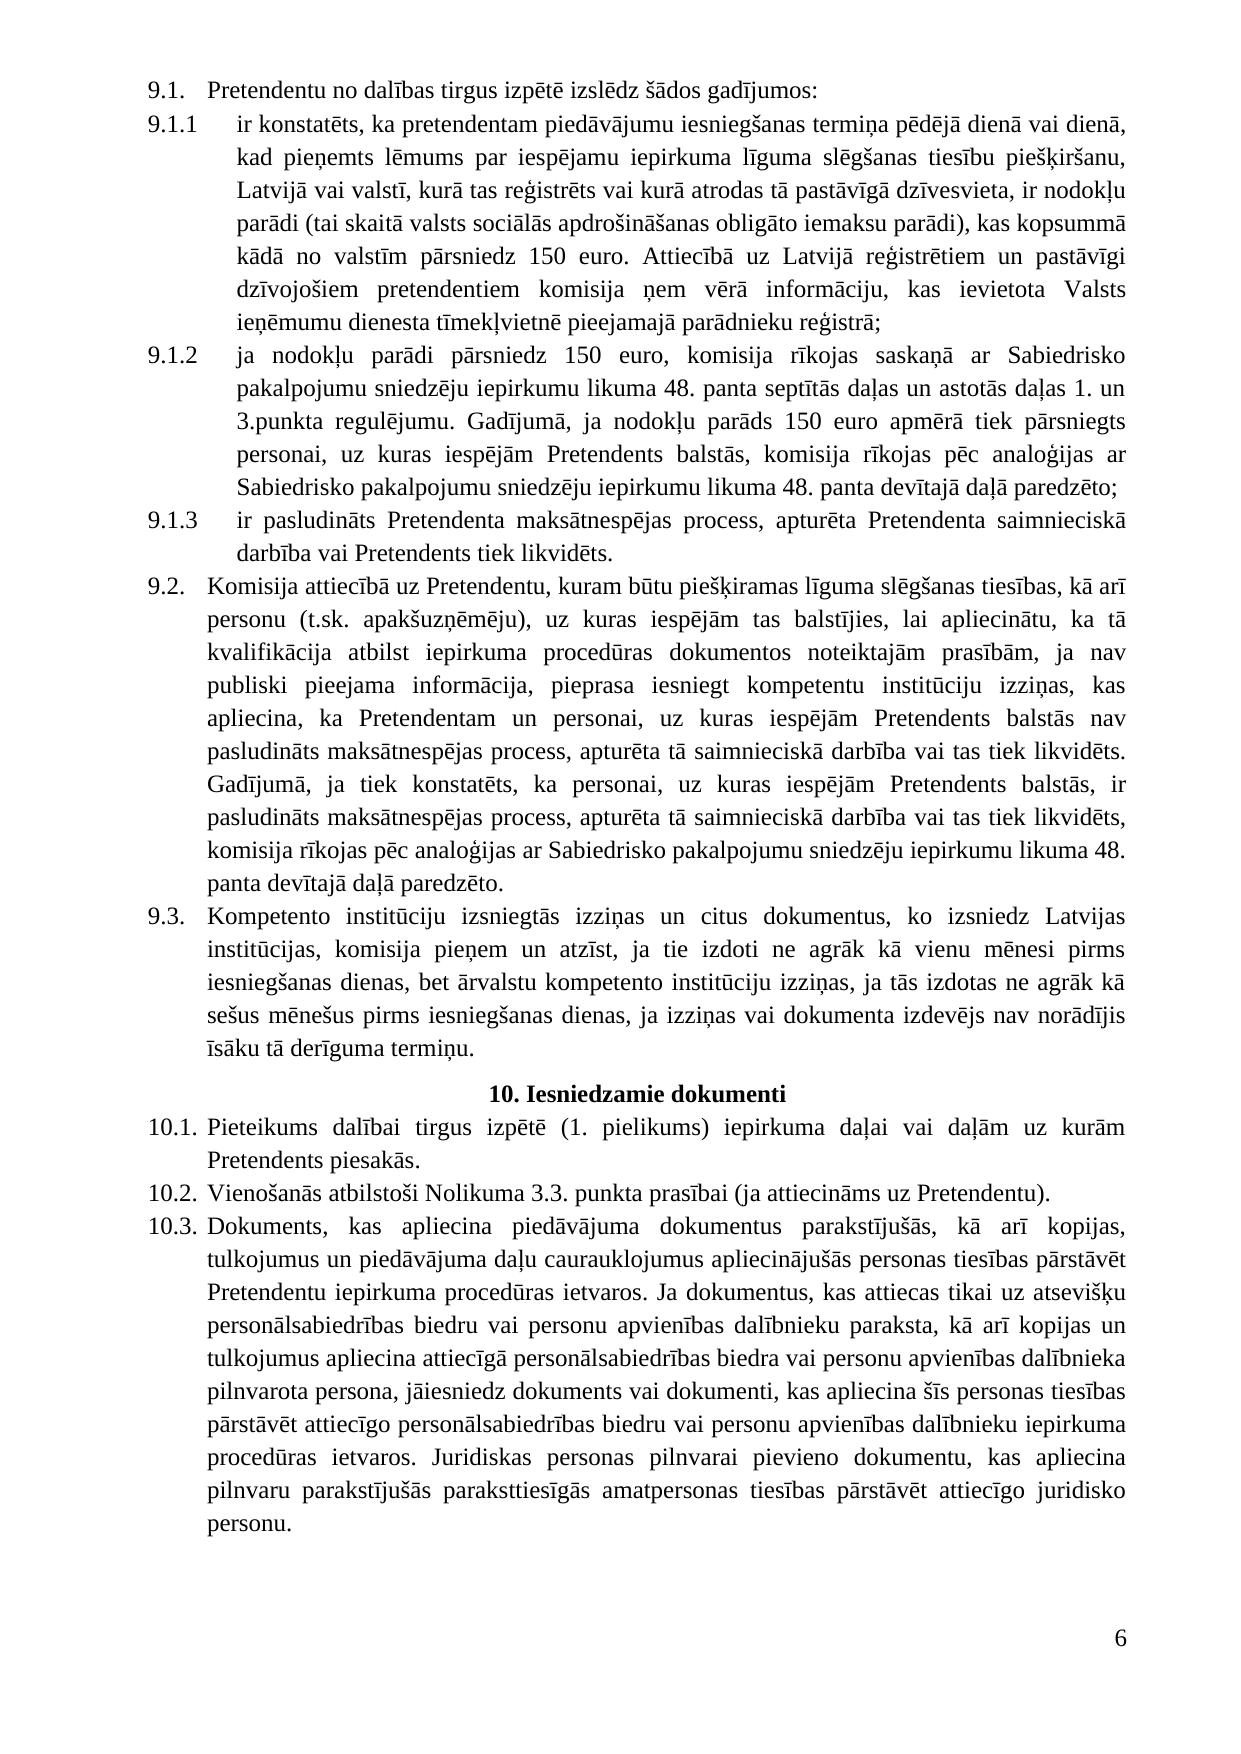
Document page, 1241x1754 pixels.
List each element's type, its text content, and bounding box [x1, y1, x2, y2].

text ir konstatēts, ka pretendentam piedāvājumu iesniegšanas termiņa pēdējā dienā vai dienā, kad pieņemts lēmums par iespējamu iepirkuma līguma slēgšanas tiesību piešķiršanu, Latvijā vai valstī, kurā tas reģistrēts vai kurā atrodas tā pastāvīgā dzīvesvieta, ir nodokļu parādi (tai skaitā valsts sociālās apdrošināšanas obligāto iemaksu parādi), kas kopsummā kādā no valstīm pārsniedz 150 euro. Attiecībā uz Latvijā reģistrētiem un pastāvīgi dzīvojošiem pretendentiem komisija ņem vērā informāciju, kas ievietota Valsts ieņēmumu dienesta tīmekļvietnē pieejamajā parādnieku reģistrā; [148, 109, 1127, 336]
text Iesniedzamie dokumenti [148, 1079, 1127, 1107]
text Pieteikums dalībai tirgus izpētē (1. pielikums) iepirkuma daļai vai daļām uz kurām Pretendents piesakās. [148, 1112, 1127, 1173]
text ja nodokļu parādi pārsniedz 150 euro, komisija rīkojas saskaņā ar Sabiedrisko pakalpojumu sniedzēju iepirkumu likuma 48. panta septītās daļas un astotās daļas 1. un 3.punkta regulējumu. Gadījumā, ja nodokļu parāds 150 euro apmērā tiek pārsniegts personai, uz kuras iespējām Pretendents balstās, komisija rīkojas pēc analoģijas ar Sabiedrisko pakalpojumu sniedzēju iepirkumu likuma 48. panta devītajā daļā paredzēto; [148, 340, 1127, 501]
text Pretendentu no dalības tirgus izpētē izslēdz šādos gadījumos: [148, 76, 1127, 104]
text Vienošanās atbilstoši Nolikuma 3.3. punkta prasībai (ja attiecināms uz Pretendentu). [148, 1178, 1127, 1207]
text Kompetento institūciju izsniegtās izziņas un citus dokumentus, ko izsniedz Latvijas institūcijas, komisija pieņem un atzīst, ja tie izdoti ne agrāk kā vienu mēnesi pirms iesniegšanas dienas, bet ārvalstu kompetento institūciju izziņas, ja tās izdotas ne agrāk kā sešus mēnešus pirms iesniegšanas dienas, ja izziņas vai dokumenta izdevējs nav norādījis īsāku tā derīguma termiņu. [148, 901, 1127, 1062]
text Dokuments, kas apliecina piedāvājuma dokumentus parakstījušās, kā arī kopijas, tulkojumus un piedāvājuma daļu caurauklojumus apliecinājušās personas tiesības pārstāvēt Pretendentu iepirkuma procedūras ietvaros. Ja dokumentus, kas attiecas tikai uz atsevišķu personālsabiedrības biedru vai personu apvienības dalībnieku paraksta, kā arī kopijas un tulkojumus apliecina attiecīgā personālsabiedrības biedra vai personu apvienības dalībnieka pilnvarota persona, jāiesniedz dokuments vai dokumenti, kas apliecina šīs personas tiesības pārstāvēt attiecīgo personālsabiedrības biedru vai personu apvienības dalībnieku iepirkuma procedūras ietvaros. Juridiskas personas pilnvarai pievieno dokumentu, kas apliecina pilnvaru parakstījušās paraksttiesīgās amatpersonas tiesības pārstāvēt attiecīgo juridisko personu. [148, 1211, 1127, 1537]
text Komisija attiecībā uz Pretendentu, kuram būtu piešķiramas līguma slēgšanas tiesības, kā arī personu (t.sk. apakšuzņēmēju), uz kuras iespējām tas balstījies, lai apliecinātu, ka tā kvalifikācija atbilst iepirkuma procedūras dokumentos noteiktajām prasībām, ja nav publiski pieejama informācija, pieprasa iesniegt kompetentu institūciju izziņas, kas apliecina, ka Pretendentam un personai, uz kuras iespējām Pretendents balstās nav pasludināts maksātnespējas process, apturēta tā saimnieciskā darbība vai tas tiek likvidēts. Gadījumā, ja tiek konstatēts, ka personai, uz kuras iespējām Pretendents balstās, ir pasludināts maksātnespējas process, apturēta tā saimnieciskā darbība vai tas tiek likvidēts, komisija rīkojas pēc analoģijas ar Sabiedrisko pakalpojumu sniedzēju iepirkumu likuma 48. panta devītajā daļā paredzēto. [148, 571, 1127, 897]
text ir pasludināts Pretendenta maksātnespējas process, apturēta Pretendenta saimnieciskā darbība vai Pretendents tiek likvidēts. [148, 505, 1127, 567]
